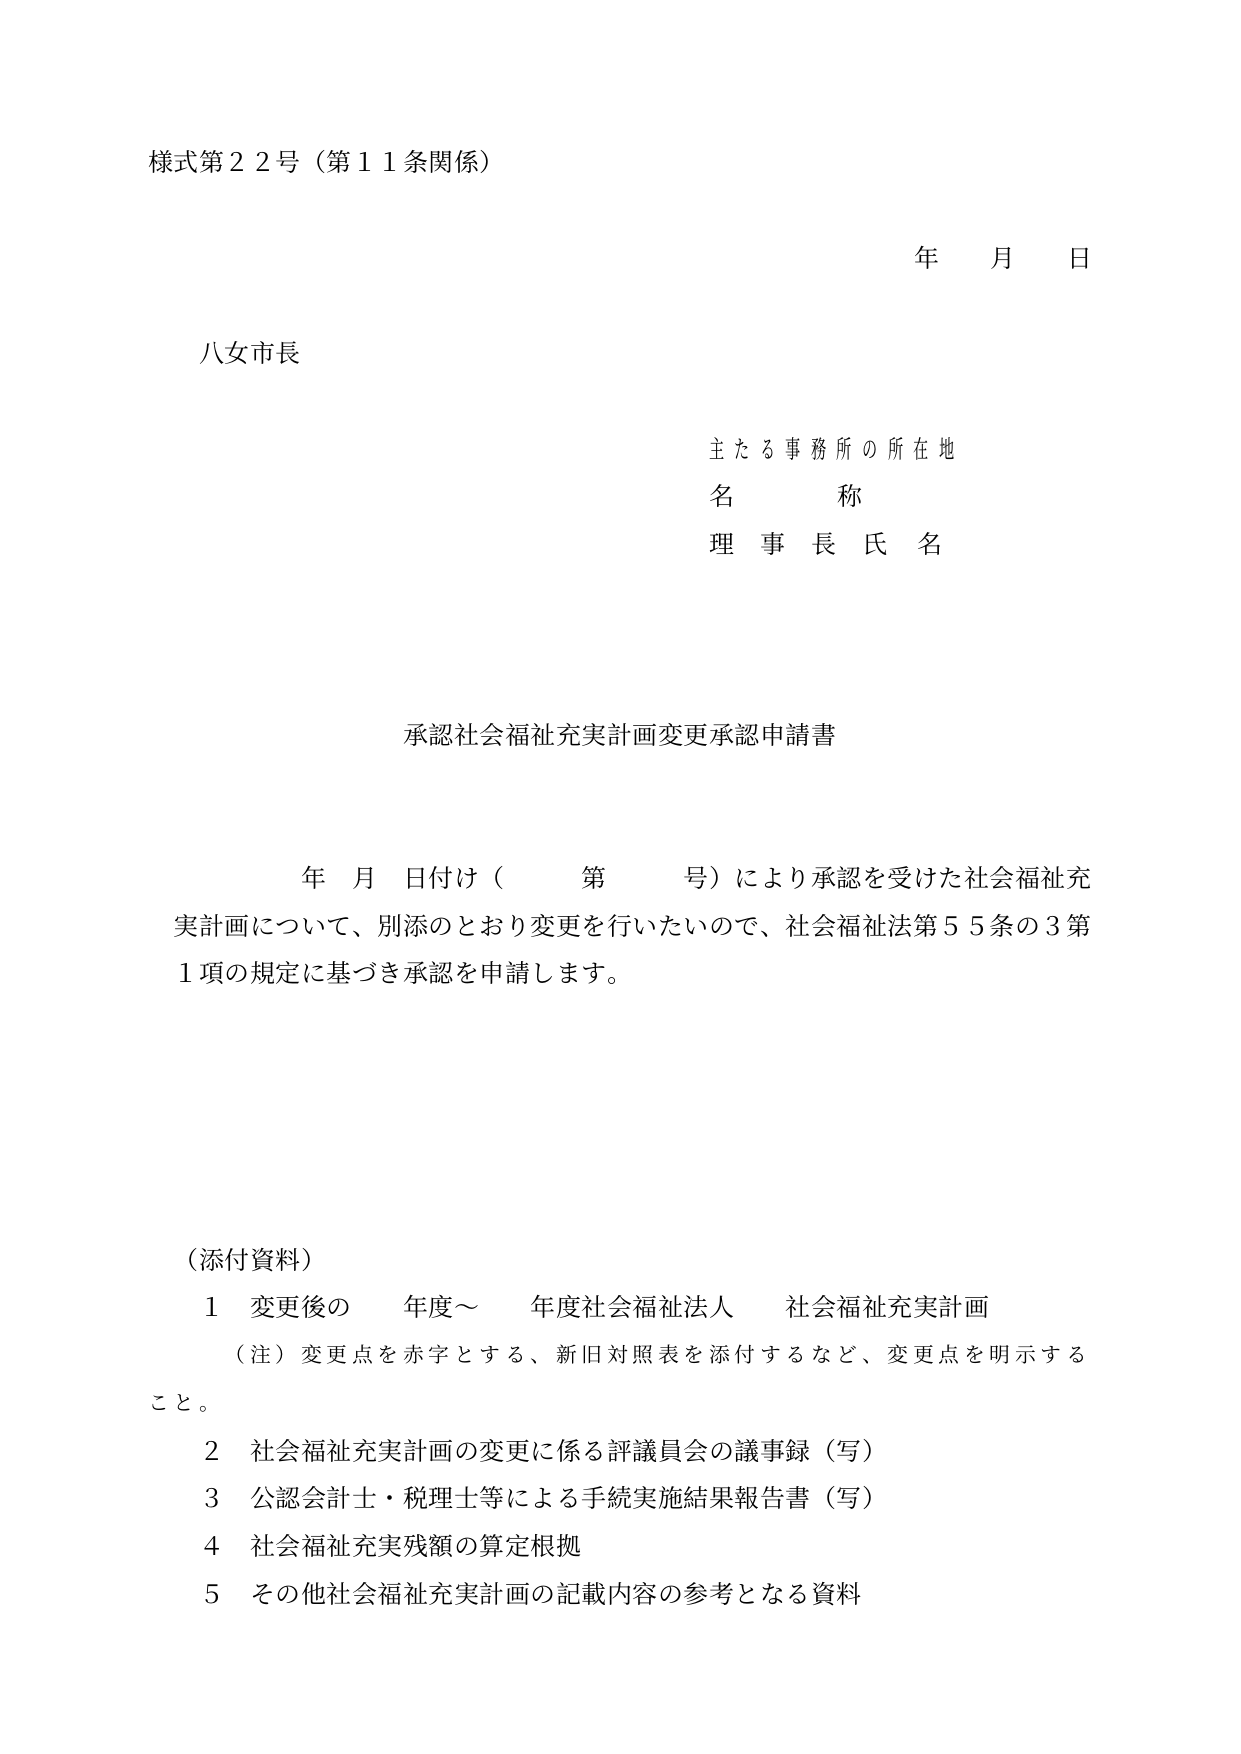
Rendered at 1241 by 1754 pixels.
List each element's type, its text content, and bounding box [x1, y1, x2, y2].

text 名称 [709, 471, 1092, 519]
text 理事長氏名 [709, 519, 1092, 614]
text 八女市長 [199, 328, 1092, 376]
text ３ 公認会計士・税理士等による手続実施結果報告書（写） [199, 1473, 1092, 1521]
text ２ 社会福祉充実計画の変更に係る評議員会の議事録（写） [199, 1425, 1092, 1473]
text 年 月 日付け（ 第 号）により承認を受けた社会福祉充実計画について、別添のとおり変更を行いたいので、社会福祉法第５５条の３第１項の規定に基づき承認を申請します。 [173, 853, 1092, 996]
text 承認社会福祉充実計画変更承認申請書 [148, 710, 1092, 757]
text 様式第２２号（第１１条関係） [148, 137, 1092, 185]
text １ 変更後の 年度～ 年度社会福祉法人 社会福祉充実計画 [199, 1282, 1092, 1330]
text 年 月 日 [148, 233, 1092, 280]
text （注）変更点を赤字とする、新旧対照表を添付するなど、変更点を明示すること。 [148, 1330, 1092, 1425]
text ４ 社会福祉充実残額の算定根拠 [199, 1521, 1092, 1568]
text （添付資料） [173, 1234, 1092, 1282]
text ５ その他社会福祉充実計画の記載内容の参考となる資料 [199, 1568, 1092, 1616]
text 主たる事務所の所在地 [709, 423, 1092, 471]
